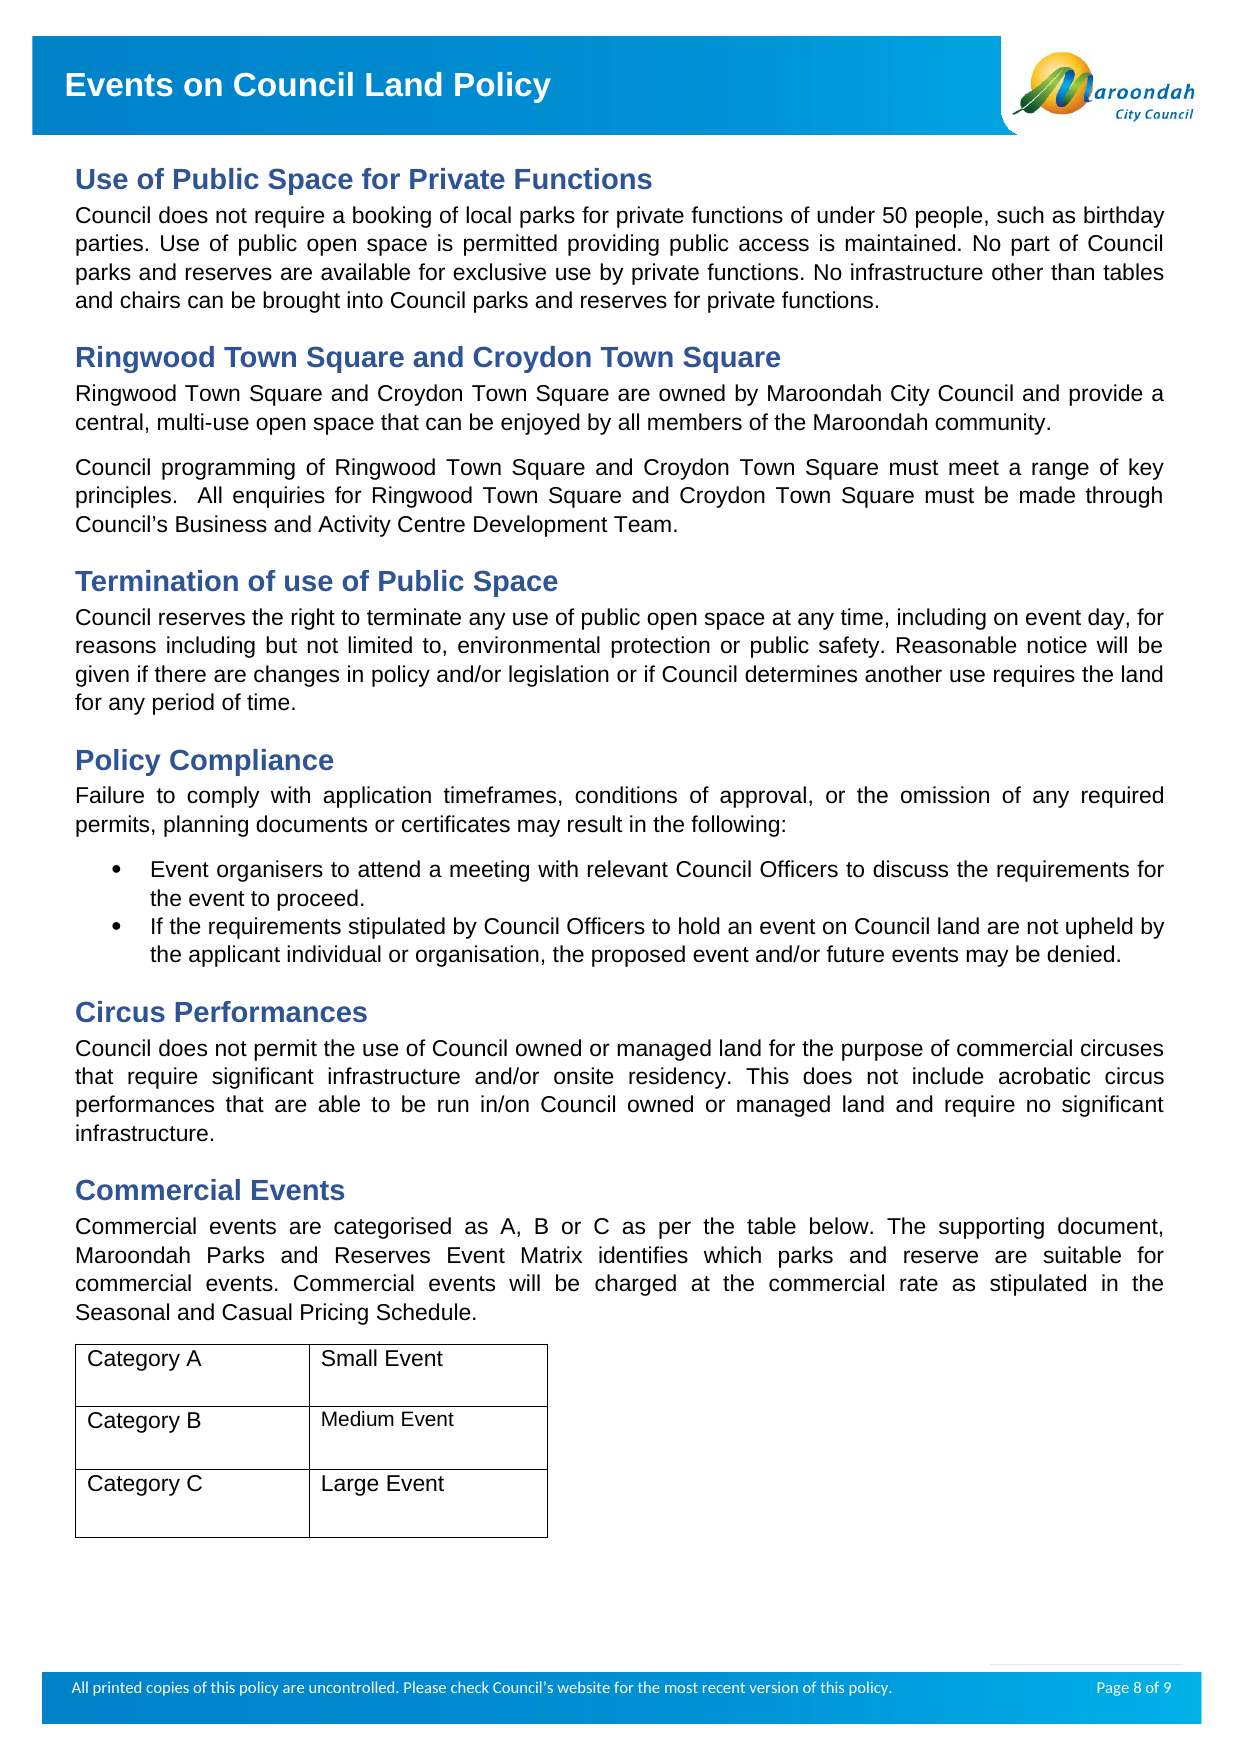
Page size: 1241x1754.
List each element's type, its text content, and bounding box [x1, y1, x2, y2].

text Council does not require a booking of local parks for private functions of under 50 people, such as birthday parties. Use of public open space is permitted providing public access is maintained. No part of Council parks and reserves are available for exclusive use by private functions. No infrastructure other than tables and chairs can be brought into Council parks and reserves for private functions. [75, 202, 1165, 313]
text Council does not permit the use of Council owned or managed land for the purpose of commercial circuses that require significant infrastructure and/or onsite residency. This does not include acrobatic circus performances that are able to be run in/on Council owned or managed land and require no significant infrastructure. [75, 1034, 1165, 1146]
text Commercial events are categorised as A, B or C as per the table below. The supporting document, Maroondah Parks and Reserves Event Matrix identifies which parks and reserve are suitable for commercial events. Commercial events will be charged at the commercial rate as stipulated in the Seasonal and Casual Pricing Schedule. [75, 1213, 1165, 1325]
text Council programming of Ringwood Town Square and Croydon Town Square must meet a range of key principles. All enquiries for Ringwood Town Square and Croydon Town Square must be made through Council’s Business and Activity Centre Development Team. [75, 454, 1165, 537]
text Failure to comply with application timeframes, conditions of approval, or the omission of any required permits, planning documents or certificates may result in the following: [75, 782, 1165, 837]
text Ringwood Town Square and Croydon Town Square are owned by Maroondah City Council and provide a central, multi-use open space that can be enjoyed by all members of the Maroondah community. [75, 380, 1165, 435]
table_header Small Event [310, 1345, 547, 1406]
picture [99, 1672, 235, 1724]
subtitle Use of Public Space for Private Functions [75, 162, 1165, 196]
subtitle Commercial Events [75, 1173, 1165, 1207]
picture [90, 36, 231, 135]
picture [42, 1672, 47, 1724]
table_header Category A [76, 1345, 309, 1406]
picture [1002, 36, 1208, 135]
subtitle Ringwood Town Square and Croydon Town Square [75, 341, 1165, 374]
table_cell Category B [76, 1407, 309, 1469]
subtitle Policy Compliance [75, 743, 1165, 776]
table_cell Medium Event [310, 1407, 547, 1469]
subtitle Termination of use of Public Space [75, 564, 1165, 598]
subtitle Circus Performances [75, 995, 1165, 1028]
table_cell Large Event [310, 1470, 547, 1537]
list If the requirements stipulated by Council Officers to hold an event on Council land are not upheld by the applicant individual or organisation, the proposed event and/or future events may be denied. [112, 913, 1165, 968]
text Council reserves the right to terminate any use of public open space at any time, including on event day, for reasons including but not limited to, environmental protection or public safety. Reasonable notice will be given if there are changes in policy and/or legislation or if Council determines another use requires the land for any period of time. [75, 604, 1165, 716]
picture [32, 36, 37, 135]
table_cell Category C [76, 1470, 309, 1537]
list Event organisers to attend a meeting with relevant Council Officers to discuss the requirements for the event to proceed. [112, 856, 1165, 911]
